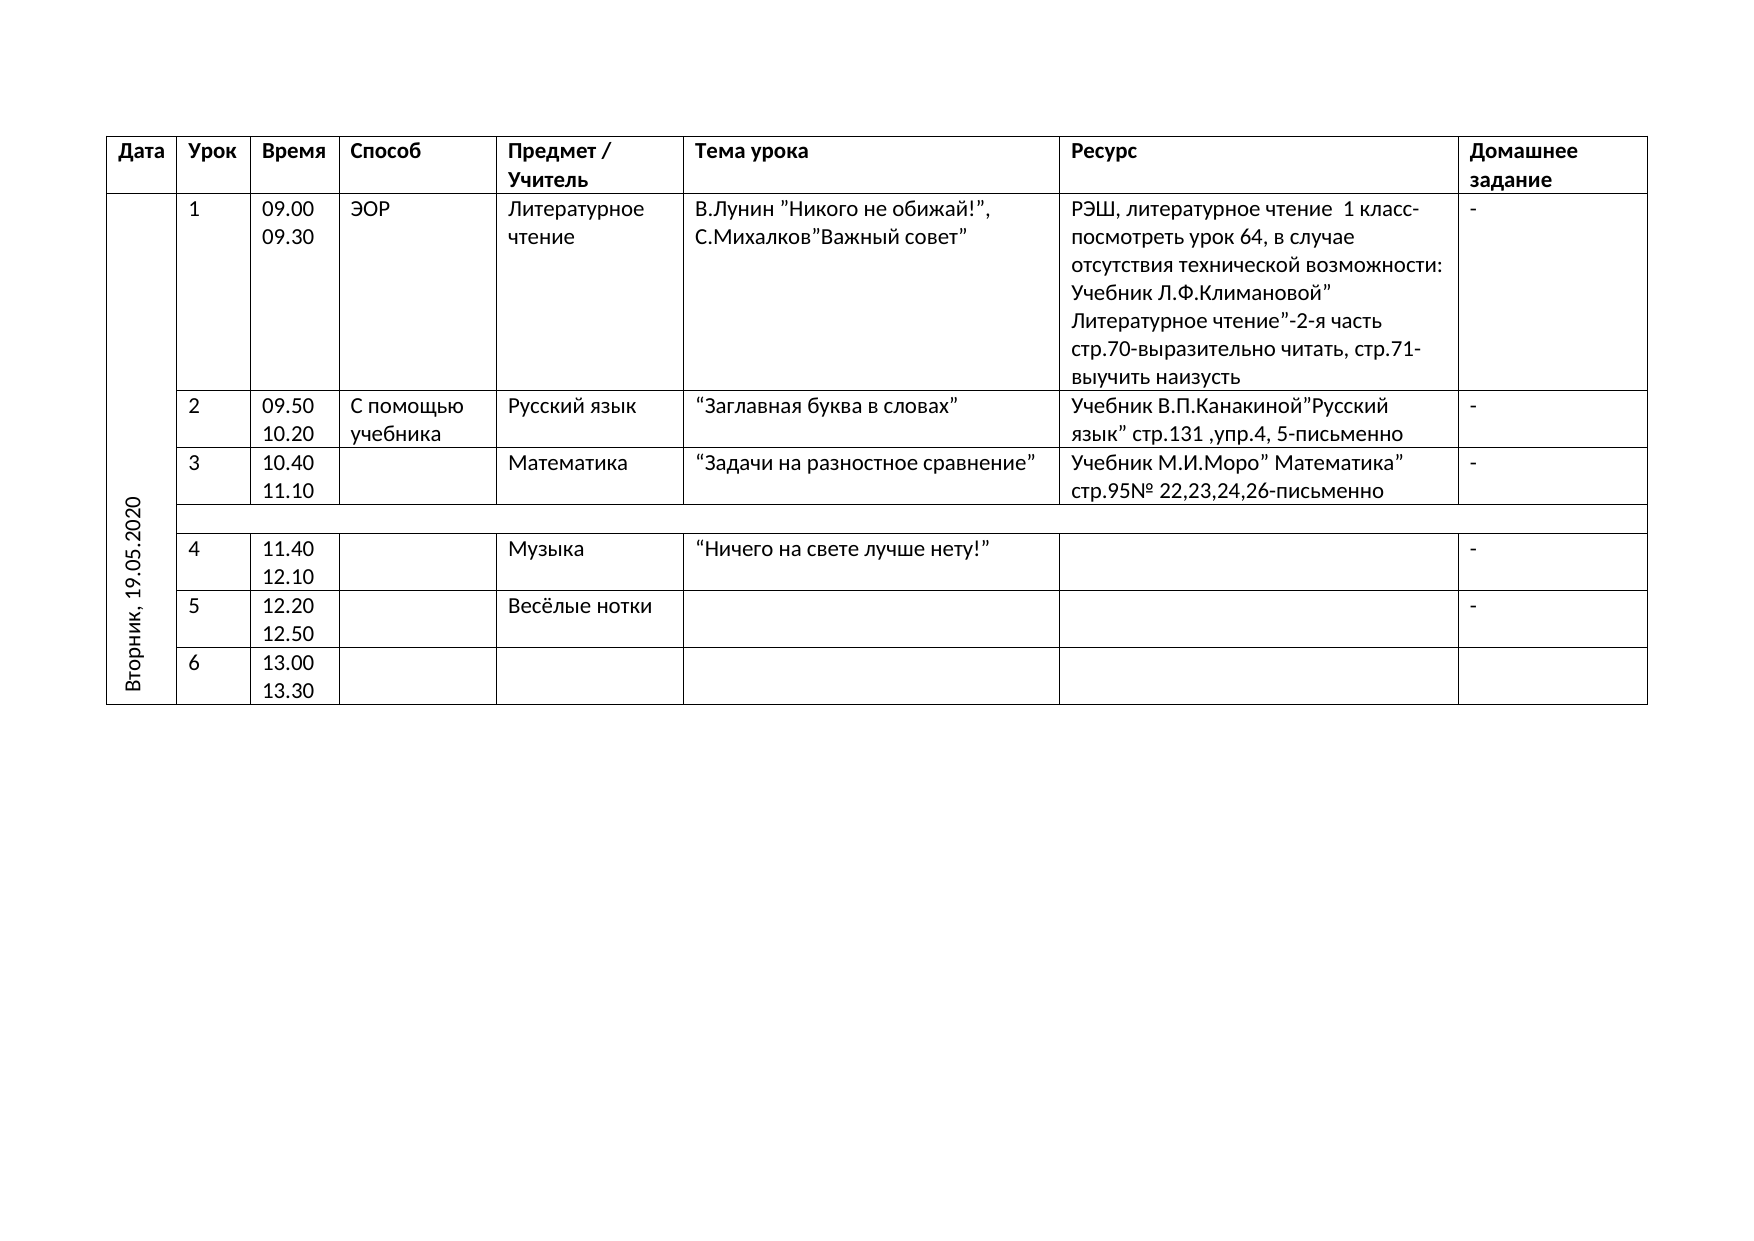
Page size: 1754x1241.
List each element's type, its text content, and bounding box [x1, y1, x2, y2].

table_cell Весёлые нотки [497, 591, 683, 647]
table_cell [684, 591, 1059, 647]
table_cell 10.40 11.10 [251, 448, 339, 504]
table_cell [1060, 591, 1458, 647]
table_cell 3 [177, 448, 250, 504]
table_cell [1060, 534, 1458, 590]
table_cell [340, 591, 496, 647]
table_cell “Заглавная буква в словах” [684, 391, 1059, 447]
table_cell Учебник М.И.Моро” Математика” стр.95№ 22,23,24,26-письменно [1060, 448, 1458, 504]
table_cell 5 [177, 591, 250, 647]
table_header Ресурс [1060, 137, 1458, 193]
table_cell 1 [177, 194, 250, 390]
table_cell 11.40 12.10 [251, 534, 339, 590]
table_cell В.Лунин ”Никого не обижай!”, С.Михалков”Важный совет” [684, 194, 1059, 390]
table_cell [497, 648, 683, 704]
table_cell Вторник, 19.05.2020 [107, 194, 176, 704]
table_cell “Ничего на свете лучше нету!” [684, 534, 1059, 590]
table_cell 09.00 09.30 [251, 194, 339, 390]
table_cell Учебник В.П.Канакиной”Русский язык” стр.131 ,упр.4, 5-письменно [1060, 391, 1458, 447]
table_cell Музыка [497, 534, 683, 590]
table_cell 12.20 12.50 [251, 591, 339, 647]
table_cell Математика [497, 448, 683, 504]
table_header Способ [340, 137, 496, 193]
table_cell - [1459, 591, 1647, 647]
table_cell ЭОР [340, 194, 496, 390]
table_cell Русский язык [497, 391, 683, 447]
table_cell 2 [177, 391, 250, 447]
table_cell “Задачи на разностное сравнение” [684, 448, 1059, 504]
table_cell - [1459, 391, 1647, 447]
table_cell [340, 534, 496, 590]
table_header Домашнее задание [1459, 137, 1647, 193]
table_cell РЭШ, литературное чтение 1 класс-посмотреть урок 64, в случае отсутствия технической возможности: Учебник Л.Ф.Климановой” Литературное чтение”-2-я часть стр.70-выразительно читать, стр.71- выучить наизусть [1060, 194, 1458, 390]
table_header Дата [107, 137, 176, 193]
table_cell [1459, 648, 1647, 704]
table_header Время [251, 137, 339, 193]
table_cell - [1459, 448, 1647, 504]
table_cell 13.00 13.30 [251, 648, 339, 704]
table_cell [684, 648, 1059, 704]
table_header Урок [177, 137, 250, 193]
table_header Тема урока [684, 137, 1059, 193]
table_cell [177, 505, 1647, 533]
table_cell [1060, 648, 1458, 704]
table_cell Литературное чтение [497, 194, 683, 390]
table_cell С помощью учебника [340, 391, 496, 447]
table_cell 4 [177, 534, 250, 590]
table_cell 09.50 10.20 [251, 391, 339, 447]
table_cell 6 [177, 648, 250, 704]
table_cell [340, 448, 496, 504]
table_cell [340, 648, 496, 704]
table_cell - [1459, 194, 1647, 390]
table_cell - [1459, 534, 1647, 590]
table_header Предмет / Учитель [497, 137, 683, 193]
